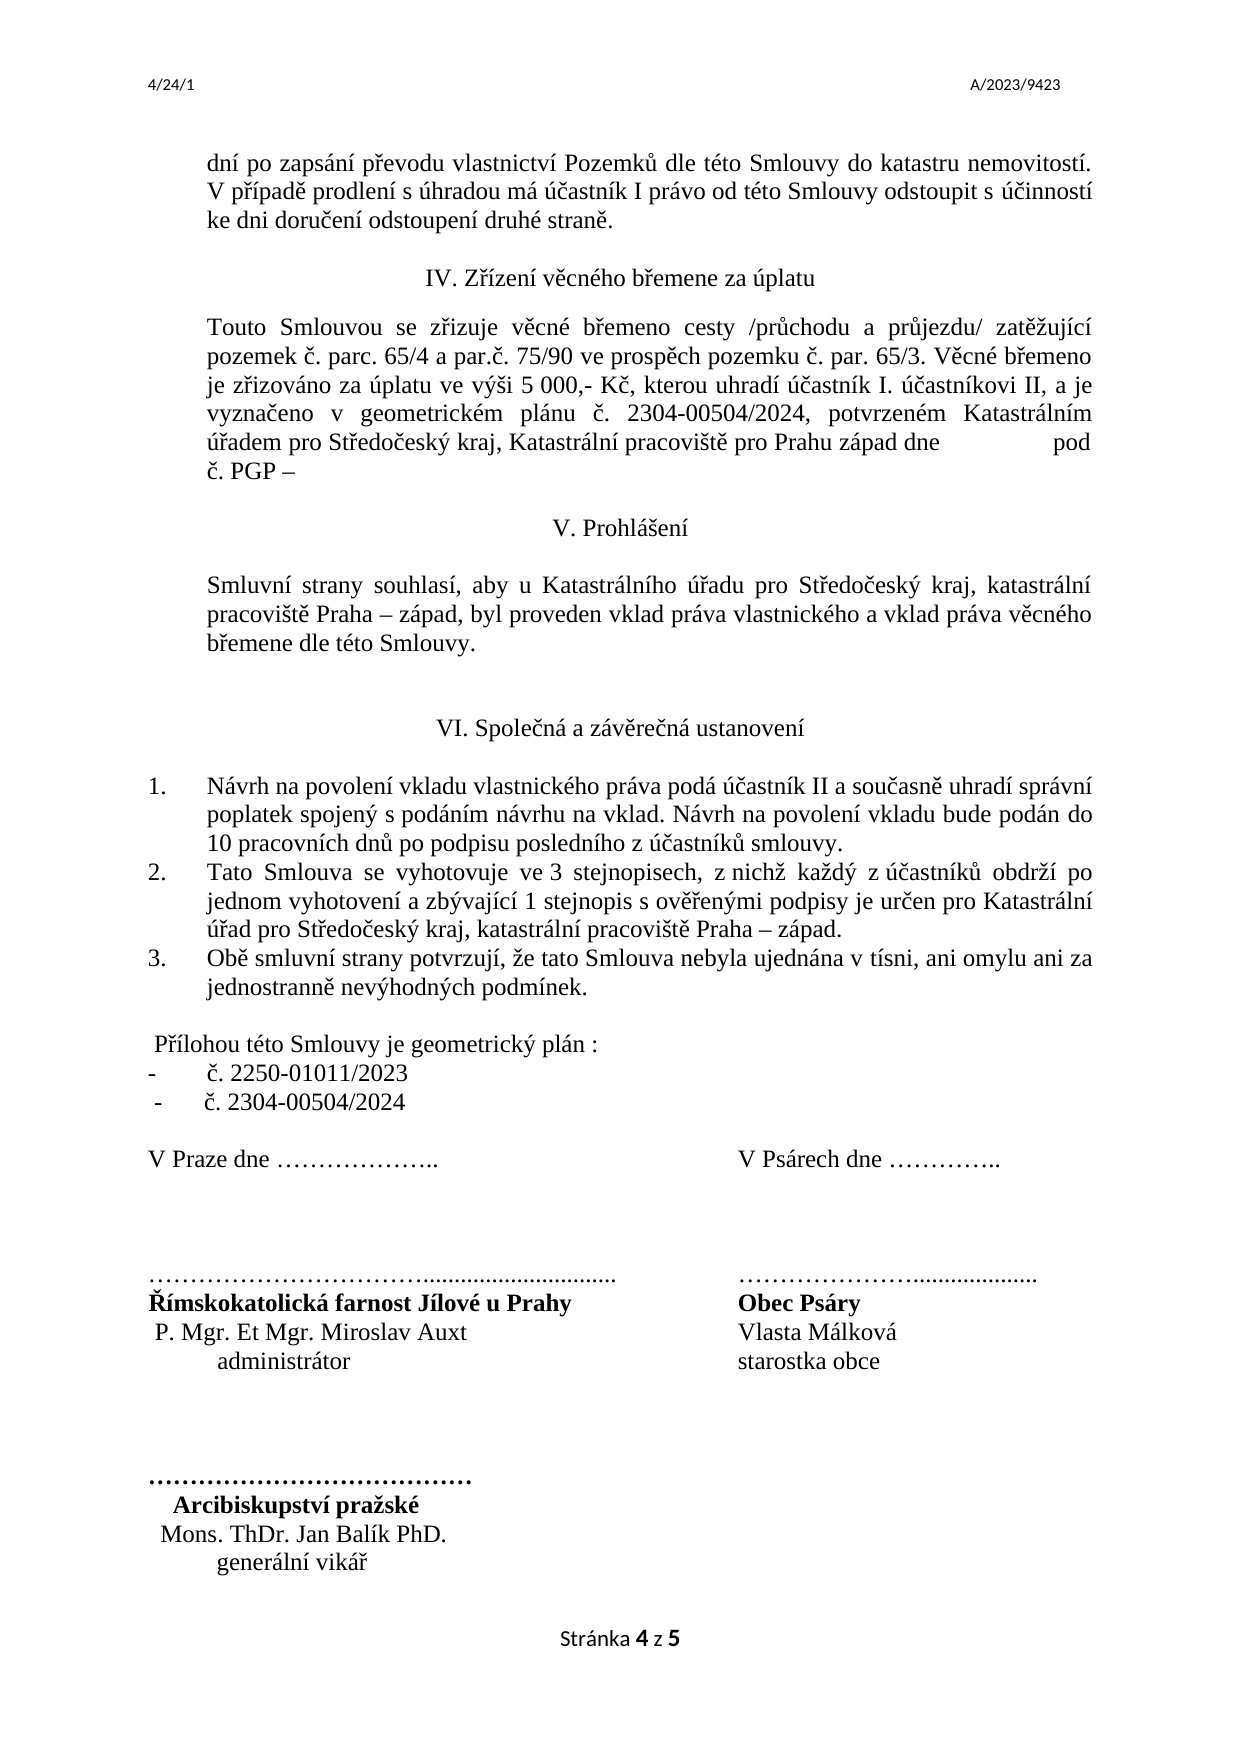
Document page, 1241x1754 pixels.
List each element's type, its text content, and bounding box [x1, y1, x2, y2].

text Přílohou této Smlouvy je geometrický plán : [148, 1029, 1093, 1058]
text ……………………………............................... ………………….................... [148, 1259, 1093, 1288]
text V Praze dne ……………….. V Psárech dne ………….. [148, 1144, 1093, 1173]
text V. Prohlášení [148, 513, 1093, 541]
list Obě smluvní strany potvrzují, že tato Smlouva nebyla ujednána v tísni, ani omylu ani za jednostranně nevýhodných podmínek. [148, 943, 1093, 1001]
list č. 2304-00504/2024 [154, 1087, 1093, 1116]
text IV. Zřízení věcného břemene za úplatu [148, 263, 1093, 291]
text Římskokatolická farnost Jílové u Prahy Obec Psáry [148, 1288, 1093, 1317]
text VI. Společná a závěrečná ustanovení [148, 713, 1093, 742]
text Smluvní strany souhlasí, aby u Katastrálního úřadu pro Středočeský kraj, katastrální pracoviště Praha – západ, byl proveden vklad práva vlastnického a vklad práva věcného břemene dle této Smlouvy. [148, 570, 1093, 656]
list Tato Smlouva se vyhotovuje ve 3 stejnopisech, z nichž každý z účastníků obdrží po jednom vyhotovení a zbývající 1 stejnopis s ověřenými podpisy je určen pro Katastrální úřad pro Středočeský kraj, katastrální pracoviště Praha – západ. [148, 857, 1093, 943]
list Návrh na povolení vkladu vlastnického práva podá účastník II a současně uhradí správní poplatek spojený s podáním návrhu na vklad. Návrh na povolení vkladu bude podán do 10 pracovních dnů po podpisu posledního z účastníků smlouvy. [148, 771, 1093, 857]
text administrátor starostka obce [148, 1346, 1093, 1374]
text ………………………………… Arcibiskupství pražské Mons. ThDr. Jan Balík PhD. generální vikář [148, 1461, 1093, 1576]
text Touto Smlouvou se zřizuje věcné břemeno cesty /průchodu a průjezdu/ zatěžující pozemek č. parc. 65/4 a par.č. 75/90 ve prospěch pozemku č. par. 65/3. Věcné břemeno je zřizováno za úplatu ve výši 5 000,- Kč, kterou uhradí účastník I. účastníkovi II, a je vyznačeno v geometrickém plánu č. 2304-00504/2024, potvrzeném Katastrálním úřadem pro Středočeský kraj, Katastrální pracoviště pro Prahu západ dne pod č. PGP – [148, 312, 1093, 485]
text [148, 148, 1093, 234]
text P. Mgr. Et Mgr. Miroslav Auxt Vlasta Málková [148, 1317, 1093, 1346]
list č. 2250-01011/2023 [148, 1058, 1093, 1087]
